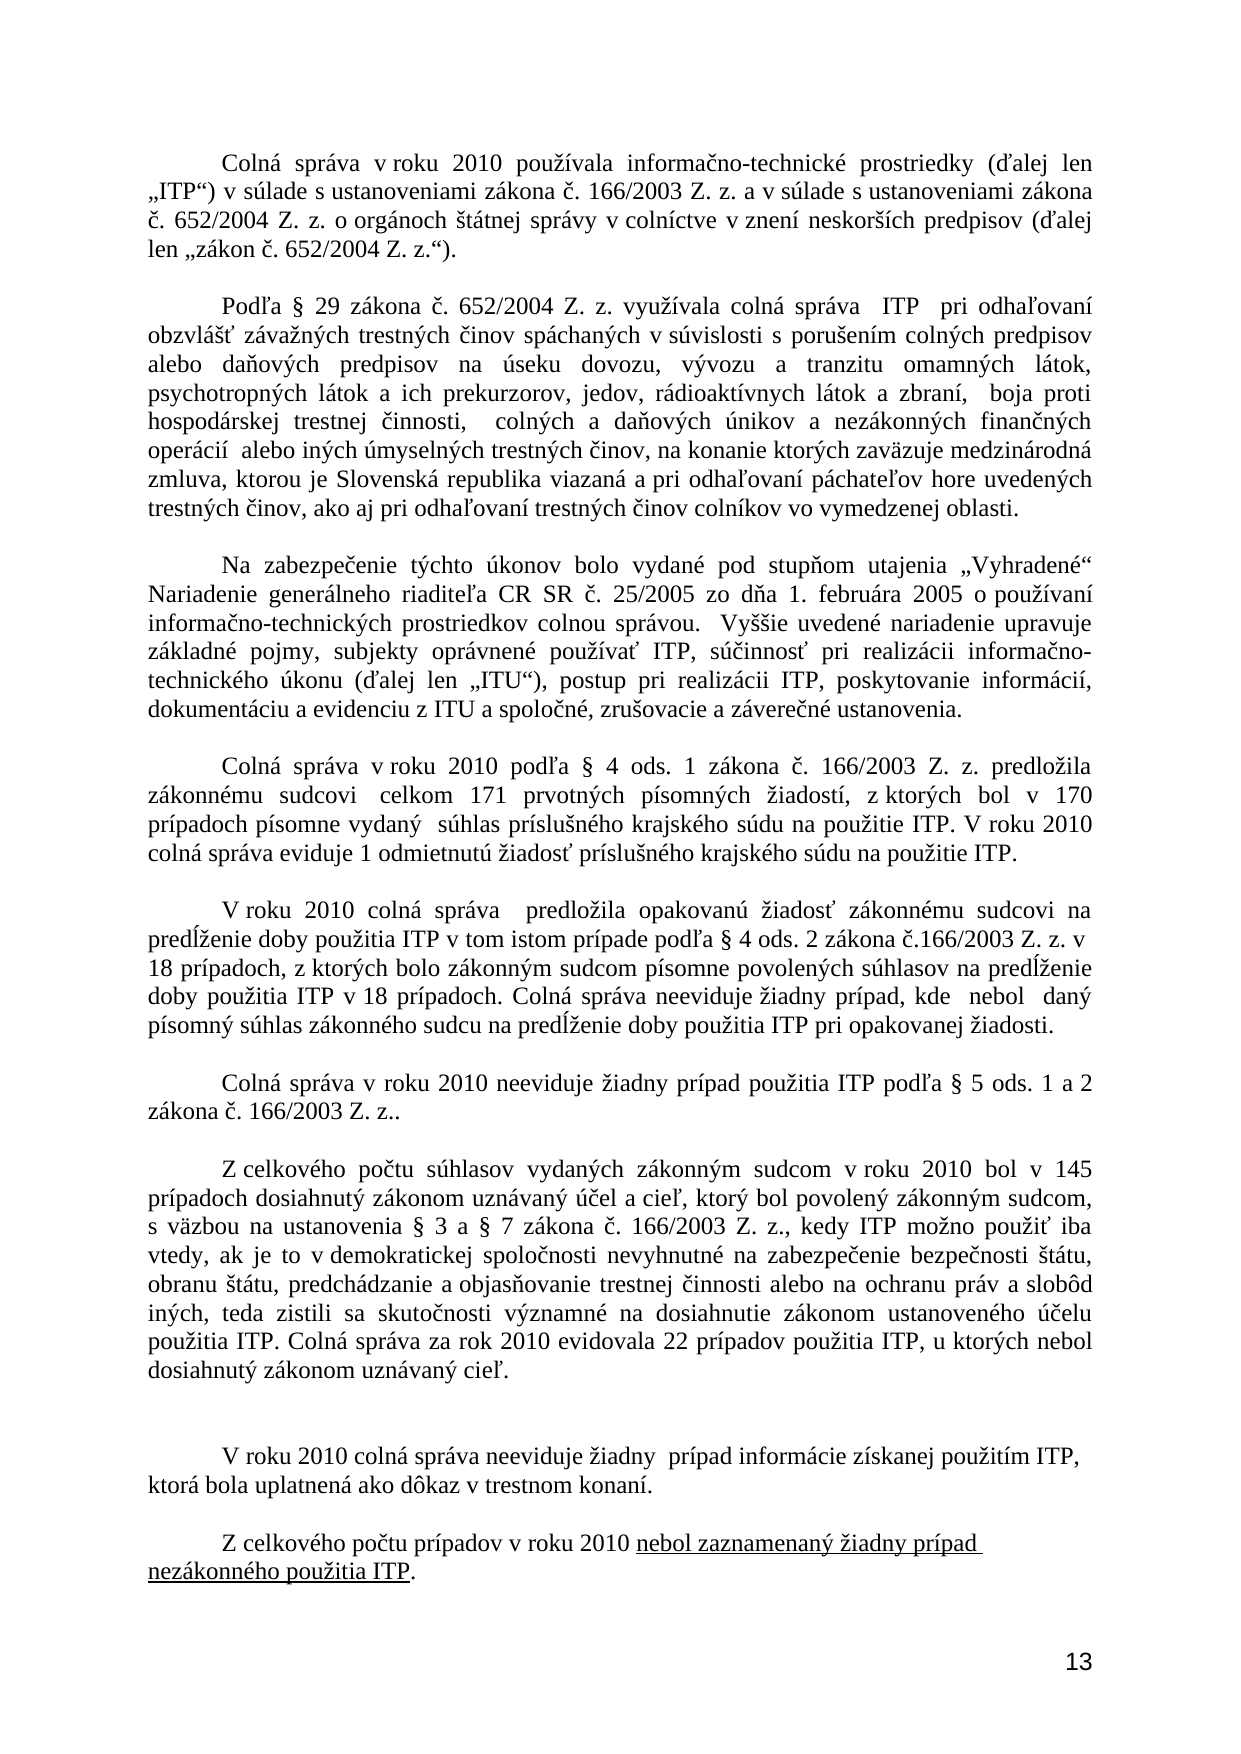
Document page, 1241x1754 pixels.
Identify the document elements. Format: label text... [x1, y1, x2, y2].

list Na zabezpečenie týchto úkonov bolo vydané pod stupňom utajenia „Vyhradené“ Nariadenie generálneho riaditeľa CR SR č. 25/2005 zo dňa 1. februára 2005 o používaní informačno-technických prostriedkov colnou správou. Vyššie uvedené nariadenie upravuje základné pojmy, subjekty oprávnené používať ITP, súčinnosť pri realizácii informačno-technického úkonu (ďalej len „ITU“), postup pri realizácii ITP, poskytovanie informácií, dokumentáciu a evidenciu z ITU a spoločné, zrušovacie a záverečné ustanovenia. [148, 550, 1093, 723]
list V roku 2010 colná správa predložila opakovanú žiadosť zákonnému sudcovi na predĺženie doby použitia ITP v tom istom prípade podľa § 4 ods. 2 zákona č.166/2003 Z. z. v 18 prípadoch, z ktorých bolo zákonným sudcom písomne povolených súhlasov na predĺženie doby použitia ITP v 18 prípadoch. Colná správa neeviduje žiadny prípad, kde nebol daný písomný súhlas zákonného sudcu na predĺženie doby použitia ITP pri opakovanej žiadosti. [148, 895, 1093, 1039]
text Podľa § 29 zákona č. 652/2004 Z. z. využívala colná správa ITP pri odhaľovaní obzvlášť závažných trestných činov spáchaných v súvislosti s porušením colných predpisov alebo daňových predpisov na úseku dovozu, vývozu a tranzitu omamných látok, psychotropných látok a ich prekurzorov, jedov, rádioaktívnych látok a zbraní, boja proti hospodárskej trestnej činnosti, colných a daňových únikov a nezákonných finančných operácií alebo iných úmyselných trestných činov, na konanie ktorých zaväzuje medzinárodná zmluva, ktorou je Slovenská republika viazaná a pri odhaľovaní páchateľov hore uvedených trestných činov, ako aj pri odhaľovaní trestných činov colníkov vo vymedzenej oblasti. [148, 291, 1093, 521]
list Z celkového počtu súhlasov vydaných zákonným sudcom v roku 2010 bol v 145 prípadoch dosiahnutý zákonom uznávaný účel a cieľ, ktorý bol povolený zákonným sudcom, s väzbou na ustanovenia § § 7 zákona č. 166/2003 Z. z., kedy ITP možno použiť iba vtedy, ak je to v demokratickej spoločnosti nevyhnutné na zabezpečenie bezpečnosti štátu, obranu štátu, predchádzanie a objasňovanie trestnej činnosti alebo na ochranu práv a slobôd iných, teda zistili sa skutočnosti významné na dosiahnutie zákonom ustanoveného účelu použitia ITP. Colná správa za rok 2010 evidovala 22 prípadov použitia ITP, u ktorých nebol dosiahnutý zákonom uznávaný cieľ. [148, 1154, 1093, 1384]
list Colná správa v roku 2010 podľa § 4 ods. 1 zákona č. 166/2003 Z. z. predložila zákonnému sudcovi celkom 171 prvotných písomných žiadostí, z ktorých bol v 170 prípadoch písomne vydaný súhlas príslušného krajského súdu na použitie ITP. V roku 2010 colná správa eviduje 1 odmietnutú žiadosť príslušného krajského súdu na použitie ITP. [148, 751, 1093, 866]
text Colná správa v roku 2010 používala informačno-technické prostriedky (ďalej len „ITP“) v súlade s ustanoveniami zákona č. 166/2003 Z. z. a v súlade s ustanoveniami zákona č. 652/2004 Z. z. o orgánoch štátnej správy v colníctve v znení neskorších predpisov (ďalej len „zákon č. 652/2004 Z. z.“). [148, 148, 1093, 263]
list Colná správa v roku 2010 neeviduje žiadny prípad použitia ITP podľa § 5 ods. 1 a 2 zákona č. 166/2003 Z. z.. [148, 1068, 1093, 1125]
list V roku 2010 colná správa neeviduje žiadny prípad informácie získanej použitím ITP, ktorá bola uplatnená ako dôkaz v trestnom konaní. [148, 1441, 1093, 1499]
list Z celkového počtu prípadov v roku 2010 nebol zaznamenaný žiadny prípad nezákonného použitia ITP. [148, 1528, 1093, 1585]
